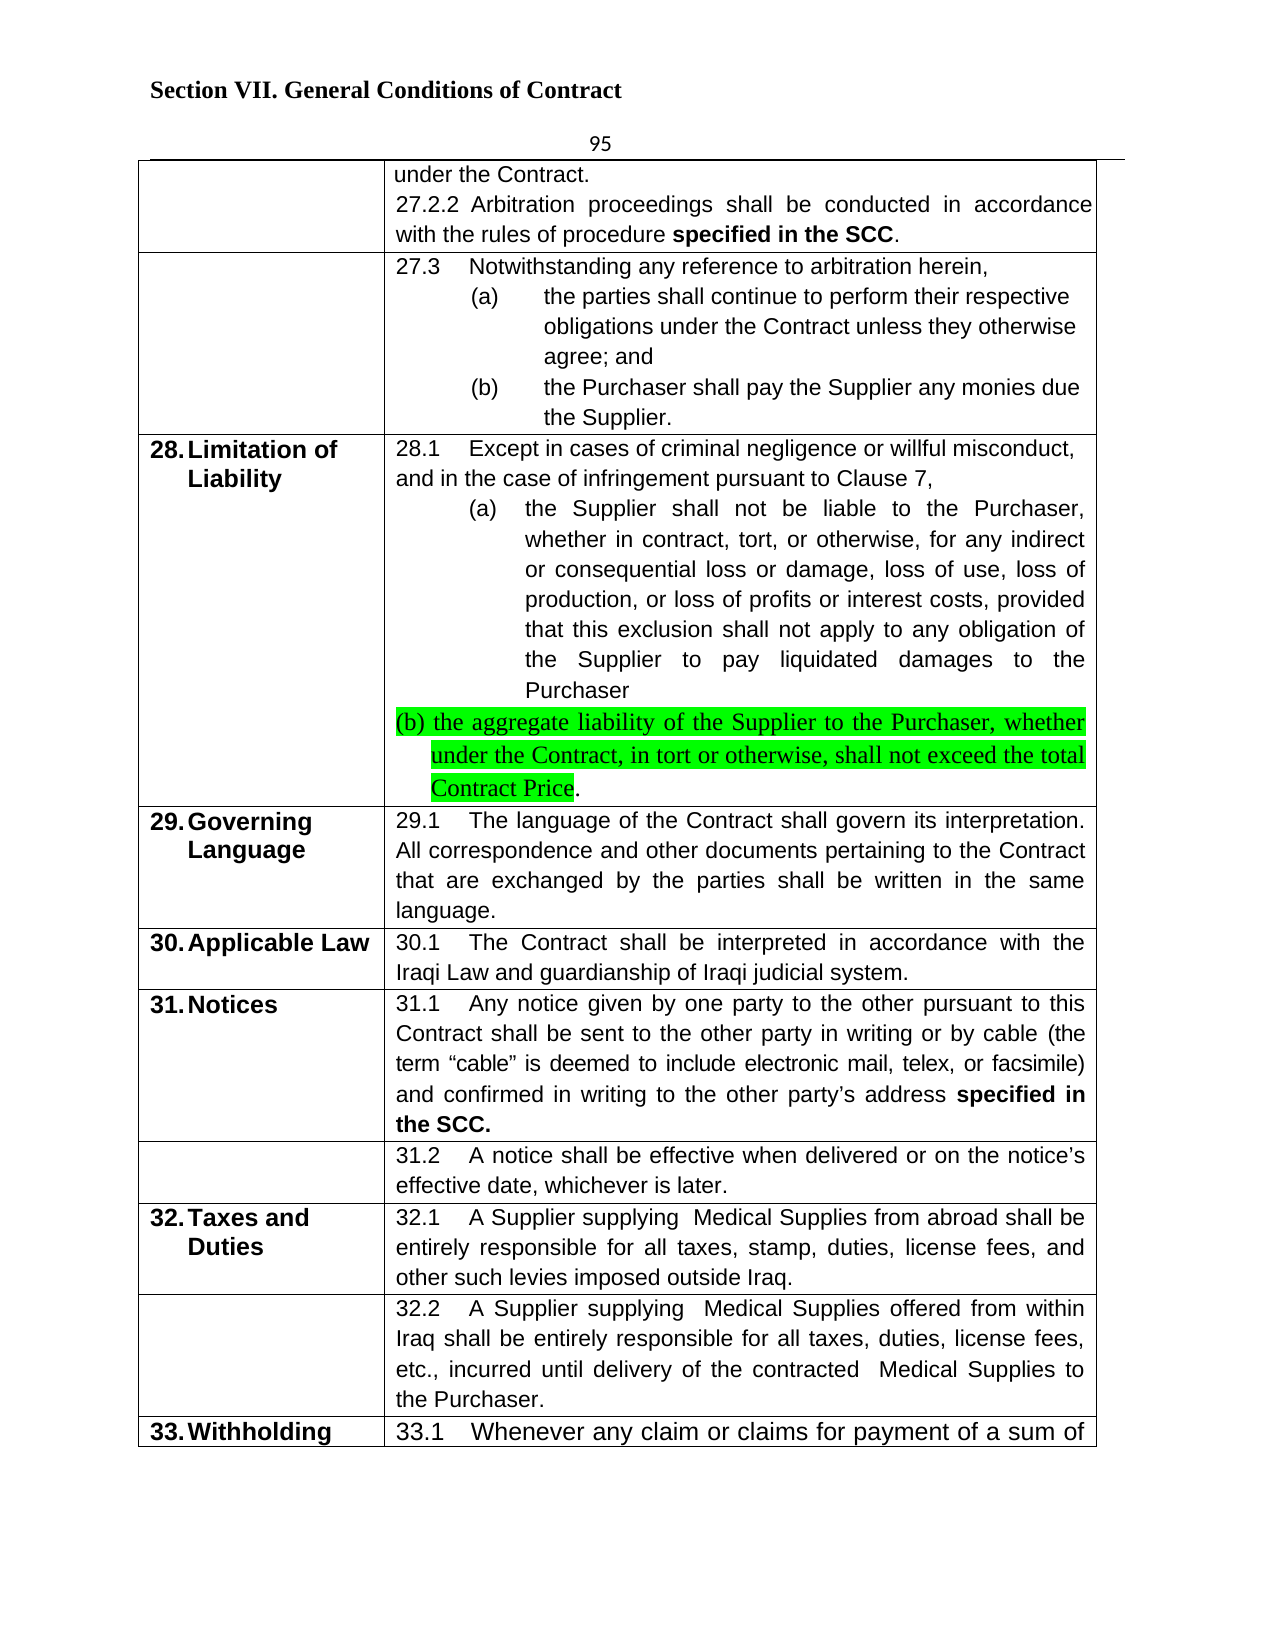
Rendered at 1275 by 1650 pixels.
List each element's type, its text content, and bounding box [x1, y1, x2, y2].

table_cell 30.1 The Contract shall be interpreted in accordance with the Iraqi Law and guardianship of Iraqi judicial system. [385, 929, 1096, 989]
table_cell 32.2 A Supplier supplying Medical Supplies offered from within Iraq shall be entirely responsible for all taxes, duties, license fees, etc., incurred until delivery of the contracted Medical Supplies to the Purchaser. [385, 1295, 1096, 1416]
table_cell 30. Applicable Law [139, 929, 384, 989]
table_cell [139, 1295, 384, 1416]
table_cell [385, 161, 1096, 252]
table_cell 29.1 The language of the Contract shall govern its interpretation. All correspondence and other documents pertaining to the Contract that are exchanged by the parties shall be written in the same language. [385, 807, 1096, 927]
table_cell 32.1 A Supplier supplying Medical Supplies from abroad shall be entirely responsible for all taxes, stamp, duties, license fees, and other such levies imposed outside Iraq. [385, 1204, 1096, 1294]
table_cell [139, 253, 384, 434]
table_cell [139, 1142, 384, 1202]
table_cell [139, 1417, 384, 1446]
table_cell 28. Limitation of Liability [139, 435, 384, 806]
table_cell 31.1 Any notice given by one party to the other pursuant to this Contract shall be sent to the other party in writing or by cable (the term “cable” is deemed to include electronic mail, telex, or facsimile) and confirmed in writing to the other party’s address specified in the SCC. [385, 990, 1096, 1141]
table_cell 27.3 Notwithstanding any reference to arbitration herein, (a) the parties shall continue to perform their respective obligations under the Contract unless they otherwise agree; and (b) the Purchaser shall pay the Supplier any monies due the Supplier. [385, 253, 1096, 434]
table_cell 29. Governing Language [139, 807, 384, 927]
table_cell 31. Notices [139, 990, 384, 1141]
table_cell 31.2 A notice shall be effective when delivered or on the notice’s effective date, whichever is later. [385, 1142, 1096, 1202]
table_cell [139, 161, 384, 252]
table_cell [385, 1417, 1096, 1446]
table_cell 28.1 Except in cases of criminal negligence or willful misconduct, and in the case of infringement pursuant to Clause 7, (a) the Supplier shall not be liable to the Purchaser, whether in contract, tort, or otherwise, for any indirect or consequential loss or damage, loss of use, loss of production, or loss of profits or interest costs, provided that this exclusion shall not apply to any obligation of the Supplier to pay liquidated damages to the Purchaser (b) the aggregate liability of the Supplier to the Purchaser, whether under the Contract, in tort or otherwise, shall not exceed the total Contract Price. [385, 435, 1096, 806]
table_cell 32. Taxes and Duties [139, 1204, 384, 1294]
